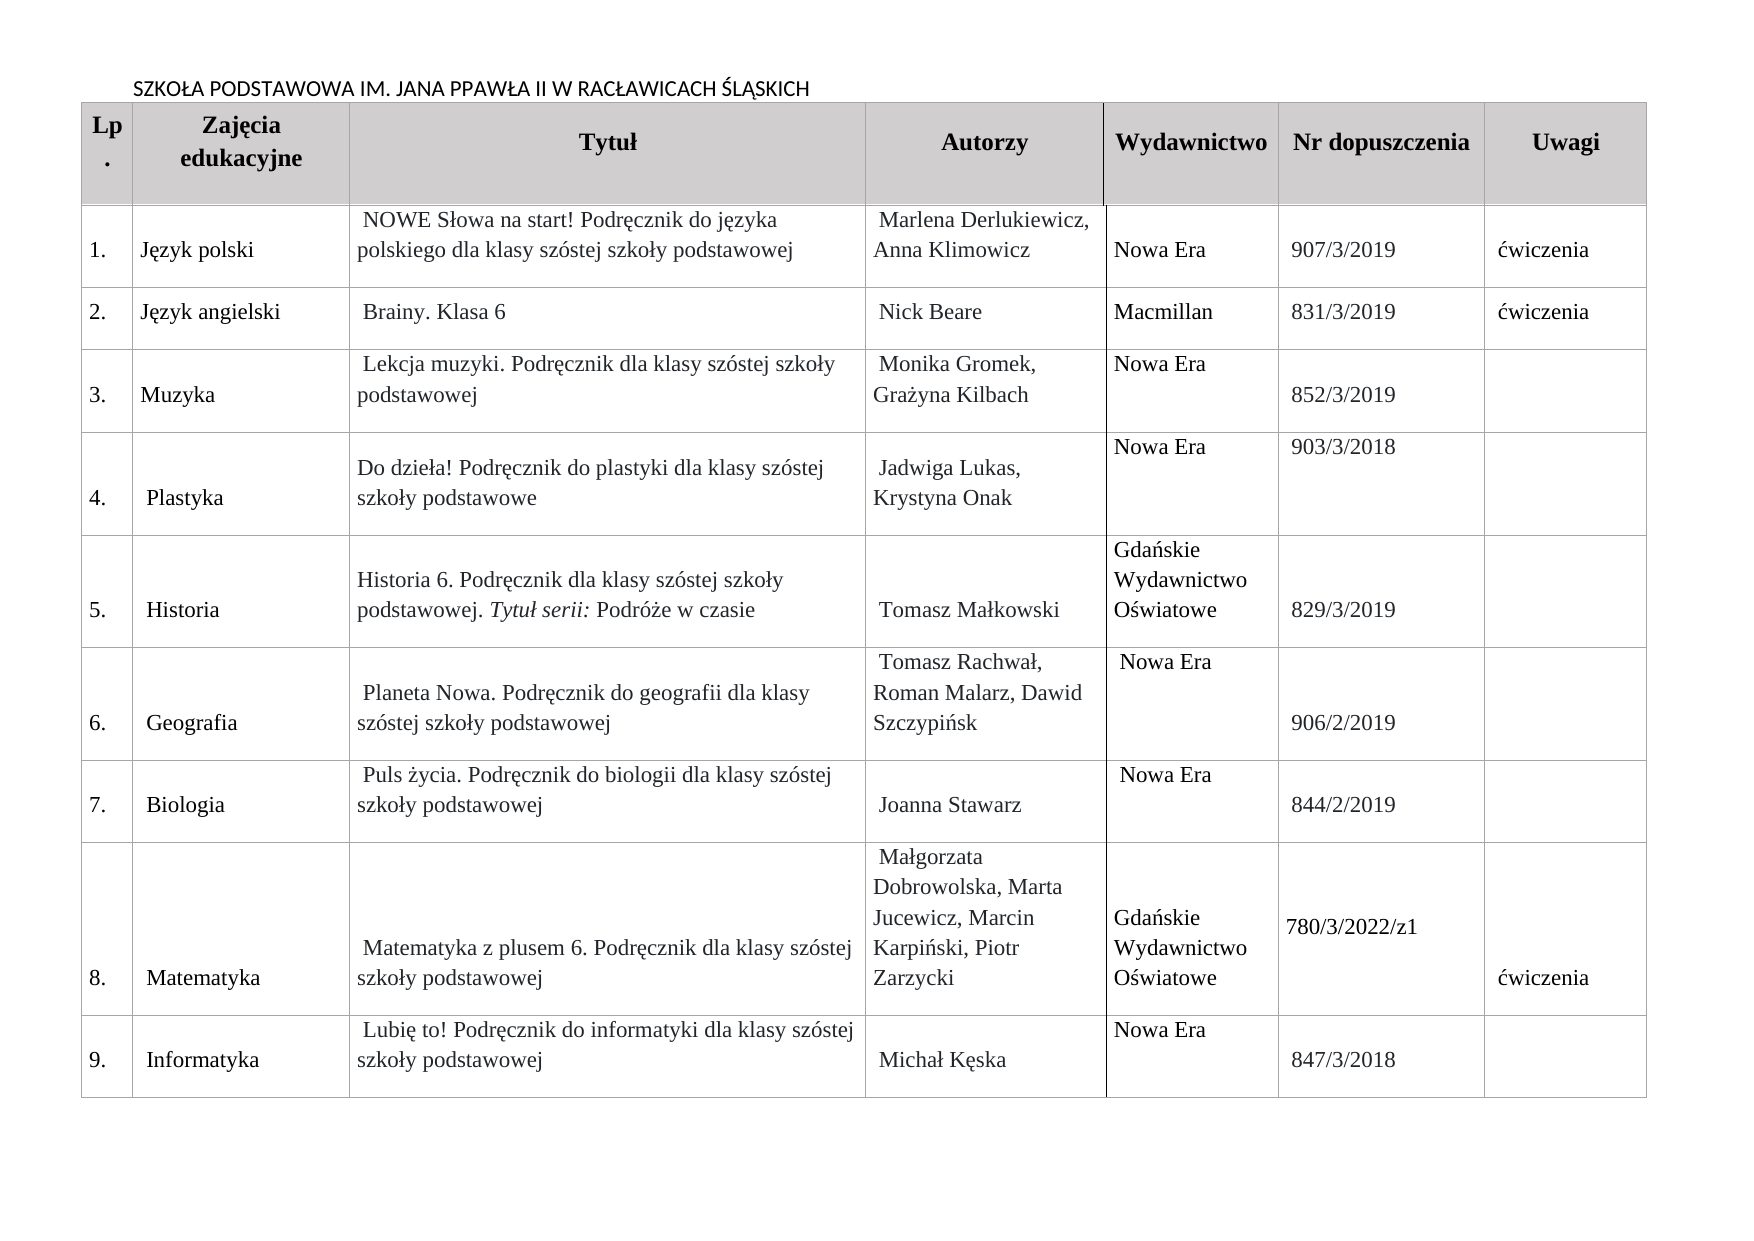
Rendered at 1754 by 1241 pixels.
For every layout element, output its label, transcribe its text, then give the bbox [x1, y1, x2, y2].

table_cell 7. [82, 761, 132, 842]
table_cell Planeta Nowa. Podręcznik do geografii dla klasy szóstej szkoły podstawowej [350, 648, 865, 760]
table_cell Macmillan [1107, 288, 1278, 349]
table_cell Gdańskie Wydawnictwo Oświatowe [1107, 536, 1278, 647]
table_cell Marlena Derlukiewicz, Anna Klimowicz [866, 206, 1106, 287]
table_cell Uwagi [1485, 103, 1646, 204]
table_cell ćwiczenia [1485, 288, 1646, 349]
table_cell Zajęcia edukacyjne [133, 103, 349, 204]
table_cell Gdańskie Wydawnictwo Oświatowe [1107, 843, 1278, 1015]
table_cell 906/2/2019 [1279, 648, 1484, 760]
table_cell 847/3/2018 [1279, 1016, 1484, 1097]
table_cell ćwiczenia [1485, 843, 1646, 1015]
table_cell Matematyka z plusem 6. Podręcznik dla klasy szóstej szkoły podstawowej [350, 843, 865, 1015]
table_cell [1485, 1016, 1646, 1097]
table_cell [1485, 648, 1646, 760]
table_cell Matematyka [133, 843, 349, 1015]
table_cell Nowa Era [1107, 648, 1278, 760]
table_cell 3. [82, 350, 132, 432]
table_cell Michał Kęska [866, 1016, 1106, 1097]
table_cell Wydawnictwo [1104, 103, 1278, 204]
table_cell Nowa Era [1107, 1016, 1278, 1097]
table_cell 4. [82, 433, 132, 535]
table_cell Język polski [133, 206, 349, 287]
table_cell Plastyka [133, 433, 349, 535]
table_cell 2. [82, 288, 132, 349]
table_cell NOWE Słowa na start! Podręcznik do języka polskiego dla klasy szóstej szkoły podstawowej [350, 206, 865, 287]
table_cell Nowa Era [1107, 206, 1278, 287]
table_cell Język angielski [133, 288, 349, 349]
table_cell Małgorzata Dobrowolska, Marta Jucewicz, Marcin Karpiński, Piotr Zarzycki [866, 843, 1106, 1015]
table_cell Nowa Era [1107, 433, 1278, 535]
table_cell Nowa Era [1107, 350, 1278, 432]
table_cell 829/3/2019 [1279, 536, 1484, 647]
table_cell Puls życia. Podręcznik do biologii dla klasy szóstej szkoły podstawowej [350, 761, 865, 842]
table_cell Historia [133, 536, 349, 647]
table_cell Historia 6. Podręcznik dla klasy szóstej szkoły podstawowej. Tytuł serii: Podróże w czasie [350, 536, 865, 647]
table_cell 903/3/2018 [1279, 433, 1484, 535]
table_cell ćwiczenia [1485, 206, 1646, 287]
table_cell Tomasz Małkowski [866, 536, 1106, 647]
table_cell 852/3/2019 [1279, 350, 1484, 432]
table_cell 9. [82, 1016, 132, 1097]
table_cell Joanna Stawarz [866, 761, 1106, 842]
table_cell Geografia [133, 648, 349, 760]
table_cell Monika Gromek, Grażyna Kilbach [866, 350, 1106, 432]
table_cell Autorzy [866, 103, 1103, 204]
table_cell Brainy. Klasa 6 [350, 288, 865, 349]
table_cell Nowa Era [1107, 761, 1278, 842]
table_cell Biologia [133, 761, 349, 842]
table_cell 5. [82, 536, 132, 647]
table_cell Tytuł [350, 103, 865, 204]
table_cell 8. [82, 843, 132, 1015]
table_cell [1485, 433, 1646, 535]
table_cell 831/3/2019 [1279, 288, 1484, 349]
table_cell Lekcja muzyki. Podręcznik dla klasy szóstej szkoły podstawowej [350, 350, 865, 432]
table_cell Nick Beare [866, 288, 1106, 349]
table_cell 780/3/2022/z1 [1279, 843, 1484, 1015]
table_cell 907/3/2019 [1279, 206, 1484, 287]
table_cell Lp. [82, 103, 132, 204]
table_cell Do dzieła! Podręcznik do plastyki dla klasy szóstej szkoły podstawowe [350, 433, 865, 535]
table_cell Tomasz Rachwał, Roman Malarz, Dawid Szczypińsk [866, 648, 1106, 760]
table_cell Muzyka [133, 350, 349, 432]
table_cell Nr dopuszczenia [1279, 103, 1484, 204]
table_cell [1485, 536, 1646, 647]
table_cell 6. [82, 648, 132, 760]
table_cell Lubię to! Podręcznik do informatyki dla klasy szóstej szkoły podstawowej [350, 1016, 865, 1097]
table_cell 1. [82, 206, 132, 287]
table_cell [1485, 350, 1646, 432]
table_cell Jadwiga Lukas, Krystyna Onak [866, 433, 1106, 535]
table_cell Informatyka [133, 1016, 349, 1097]
table_cell 844/2/2019 [1279, 761, 1484, 842]
table_cell [1485, 761, 1646, 842]
